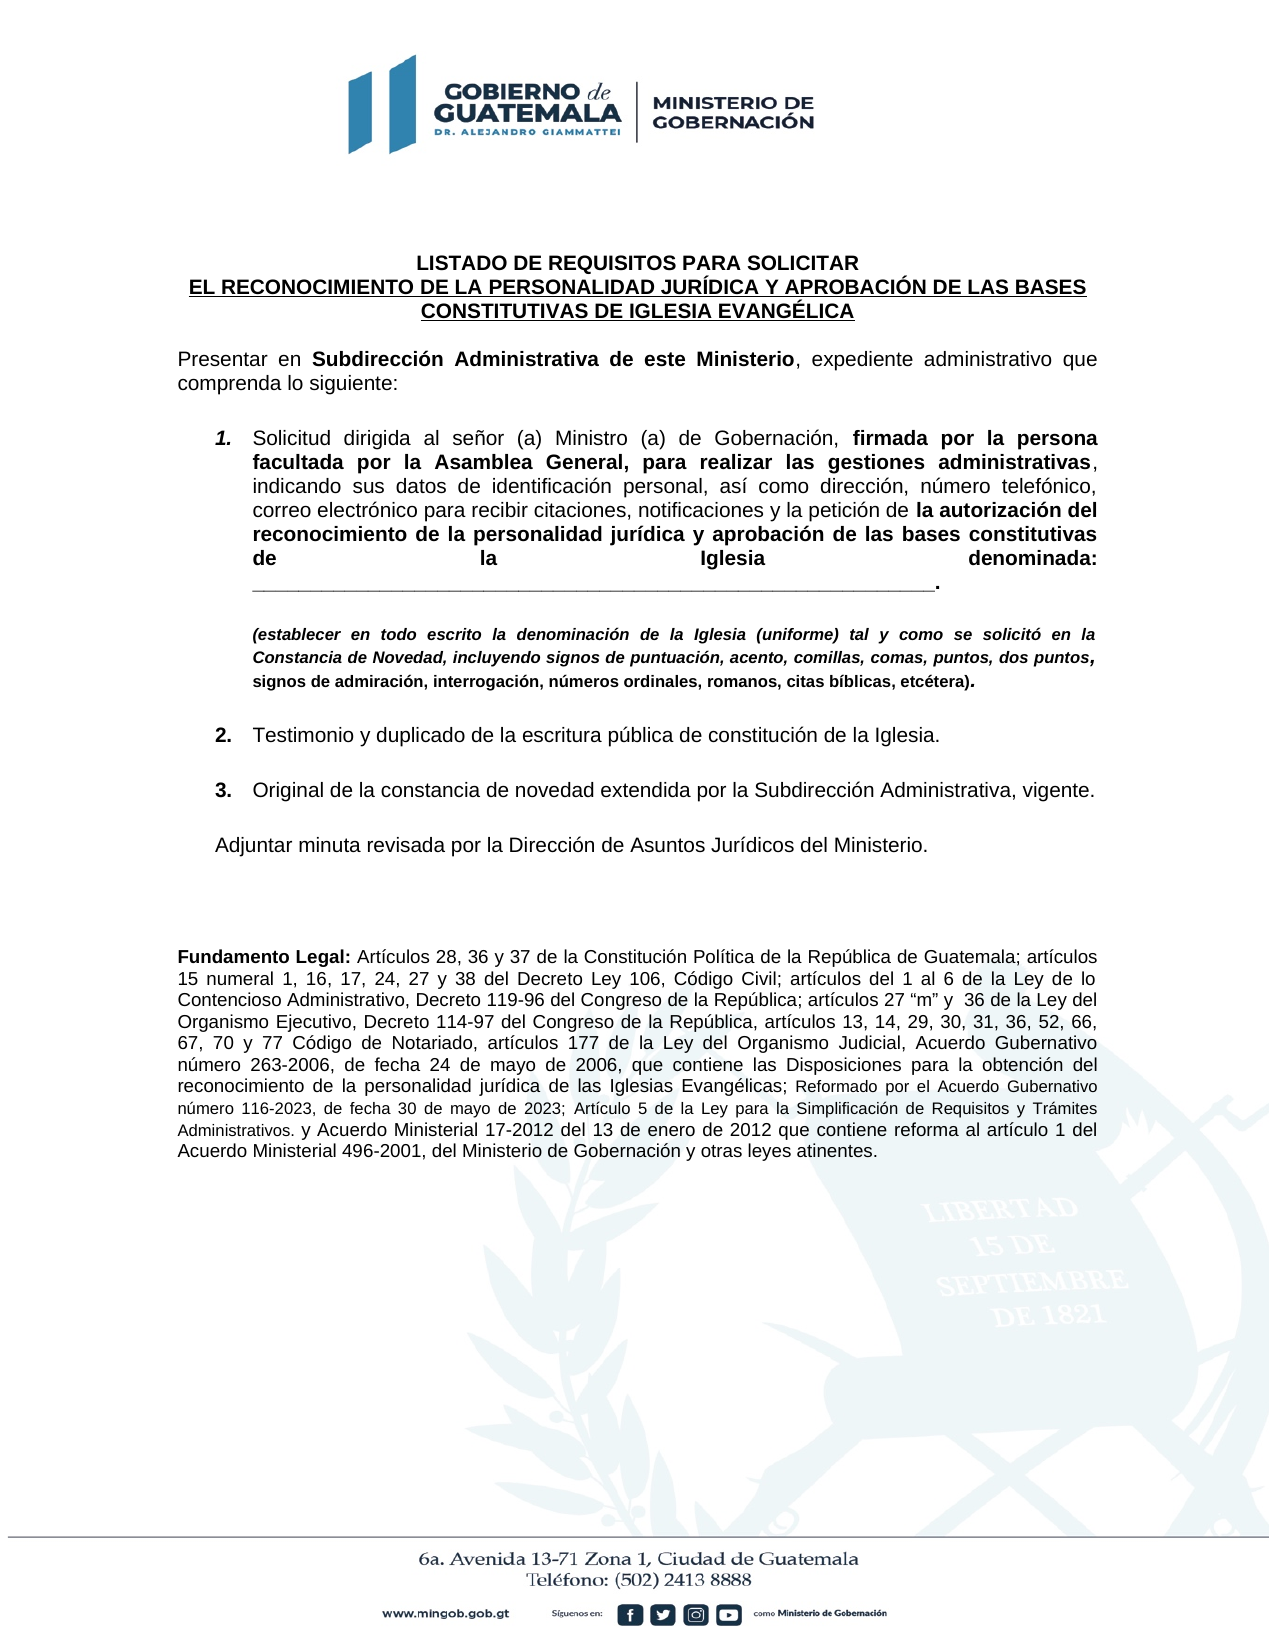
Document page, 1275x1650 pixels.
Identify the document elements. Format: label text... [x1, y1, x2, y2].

text LISTADO DE REQUISITOS PARA SOLICITAR [177, 251, 1098, 275]
list Testimonio y duplicado de la escritura pública de constitución de la Iglesia. [215, 723, 1098, 747]
text Presentar en Subdirección Administrativa de este Ministerio, expediente administrativo que comprenda lo siguiente: [177, 347, 1098, 395]
text (establecer en todo escrito la denominación de la Iglesia (uniforme) tal y como se solicitó en la Constancia de Novedad, incluyendo signos de puntuación, acento, comillas, comas, puntos, dos puntos, signos de admiración, interrogación, números ordinales, romanos, citas bíblicas, etcétera). [252, 625, 1098, 692]
text EL RECONOCIMIENTO DE LA PERSONALIDAD JURÍDICA Y APROBACIÓN DE LAS BASES CONSTITUTIVAS DE IGLESIA EVANGÉLICA [177, 275, 1098, 323]
text Adjuntar minuta revisada por la Dirección de Asuntos Jurídicos del Ministerio. [215, 833, 1098, 857]
list Solicitud dirigida al señor (a) Ministro (a) de Gobernación, firmada por la persona facultada por la Asamblea General, para realizar las gestiones administrativas, indicando sus datos de identificación personal, así como dirección, número telefónico, correo electrónico para recibir citaciones, notificaciones y la petición de la autorización del reconocimiento de la personalidad jurídica y aprobación de las bases constitutivas de la Iglesia denominada: ___________________________________________________________. [215, 426, 1098, 594]
picture [7, 0, 1269, 1650]
list Original de la constancia de novedad extendida por la Subdirección Administrativa, vigente. [215, 778, 1098, 802]
text Fundamento Legal: Artículos 28, 36 y 37 de la Constitución Política de la República de Guatemala; artículos 15 numeral 1, 16, 17, 24, 27 y 38 del Decreto Ley 106, Código Civil; artículos del 1 al 6 de la Ley de lo Contencioso Administrativo, Decreto 119-96 del Congreso de la República; artículos 27 “m” y 36 de la Ley del Organismo Ejecutivo, Decreto 114-97 del Congreso de la República, artículos 13, 14, 29, 30, 31, 36, 52, 66, 67, 70 y 77 Código de Notariado, artículos 177 de la Ley del Organismo Judicial, Acuerdo Gubernativo número 263-2006, de fecha 24 de mayo de 2006, que contiene las Disposiciones para la obtención del reconocimiento de la personalidad jurídica de las Iglesias Evangélicas; Reformado por el Acuerdo Gubernativo número 116-2023, de fecha 30 de mayo de 2023; Artículo 5 de la Ley para la Simplificación de Requisitos y Trámites Administrativos. y Acuerdo Ministerial 17-2012 del 13 de enero de 2012 que contiene reforma al artículo 1 del Acuerdo Ministerial 496-2001, del Ministerio de Gobernación y otras leyes atinentes. [177, 946, 1098, 1161]
